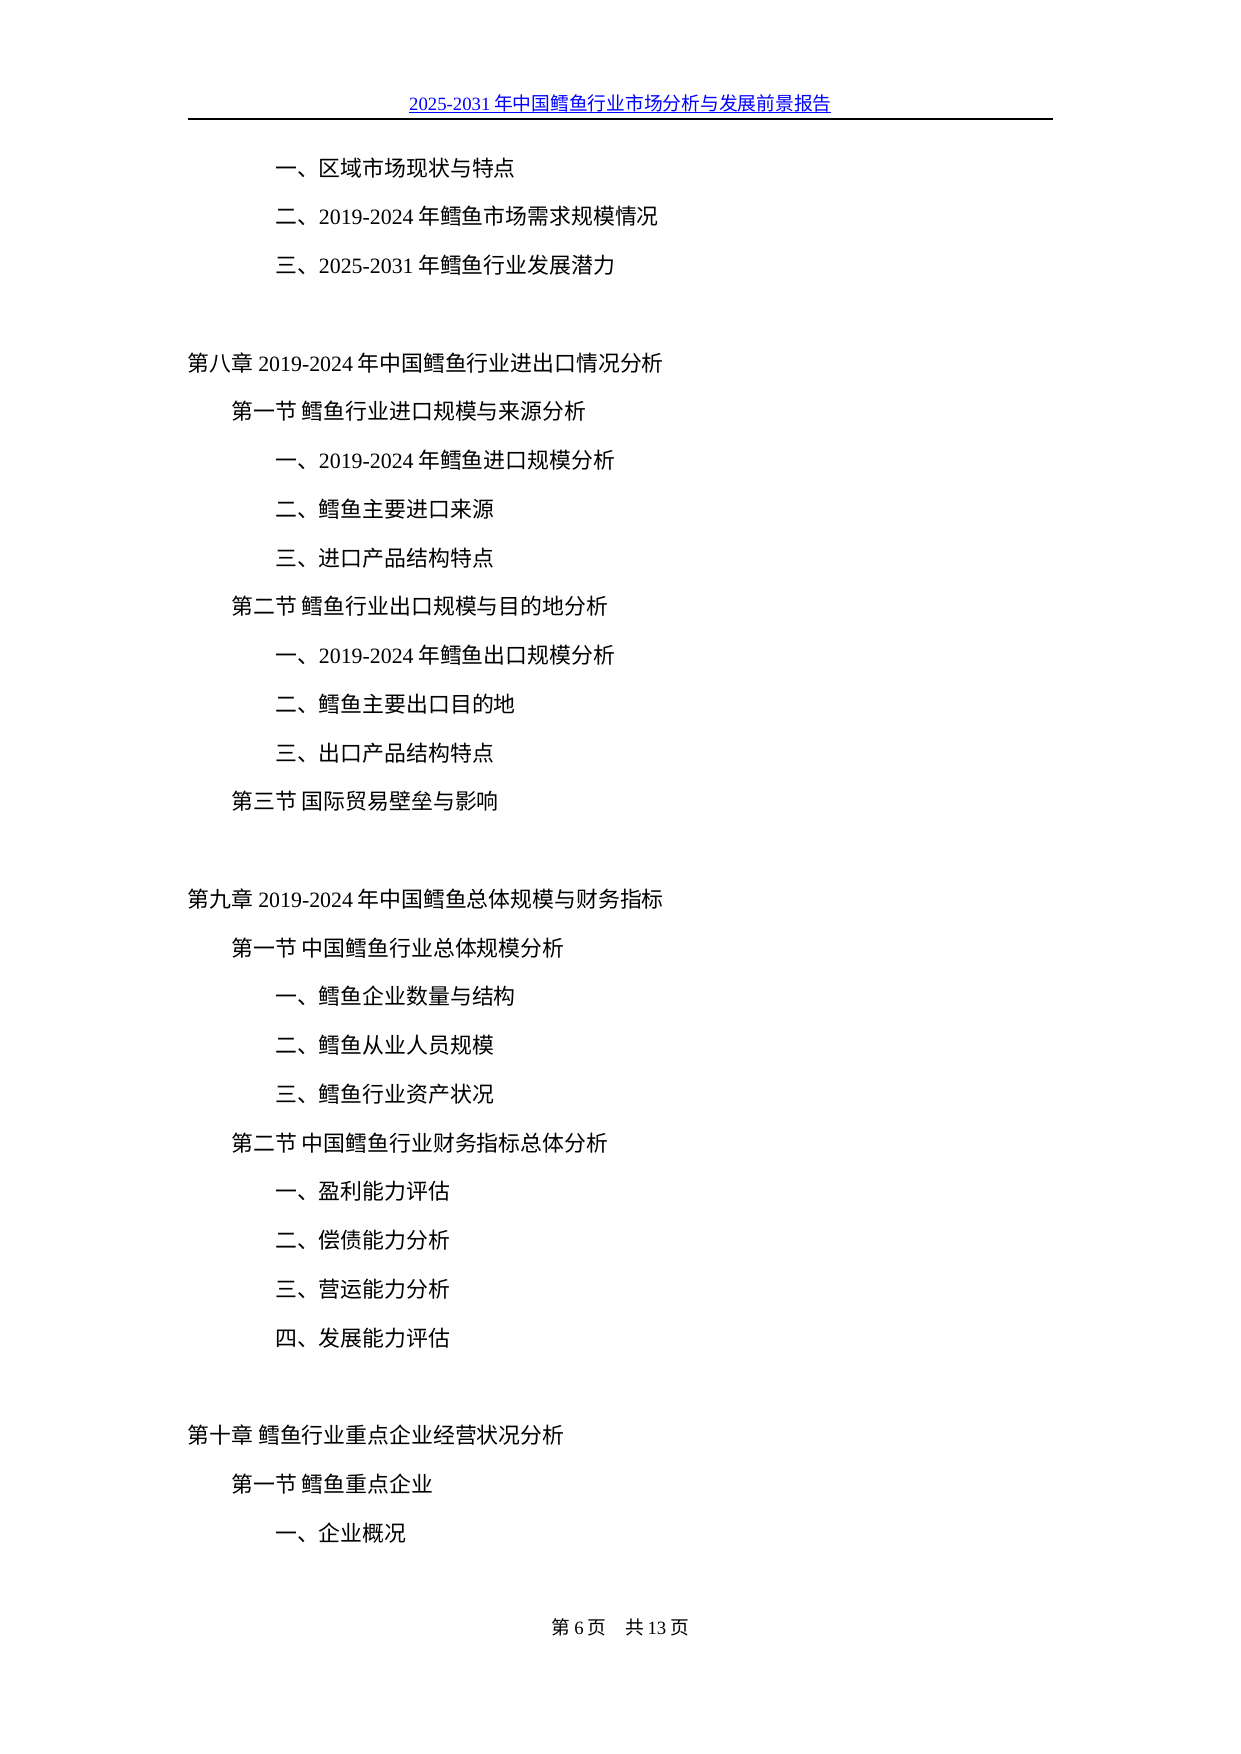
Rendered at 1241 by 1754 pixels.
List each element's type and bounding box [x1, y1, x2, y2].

text [187, 150, 1053, 1548]
